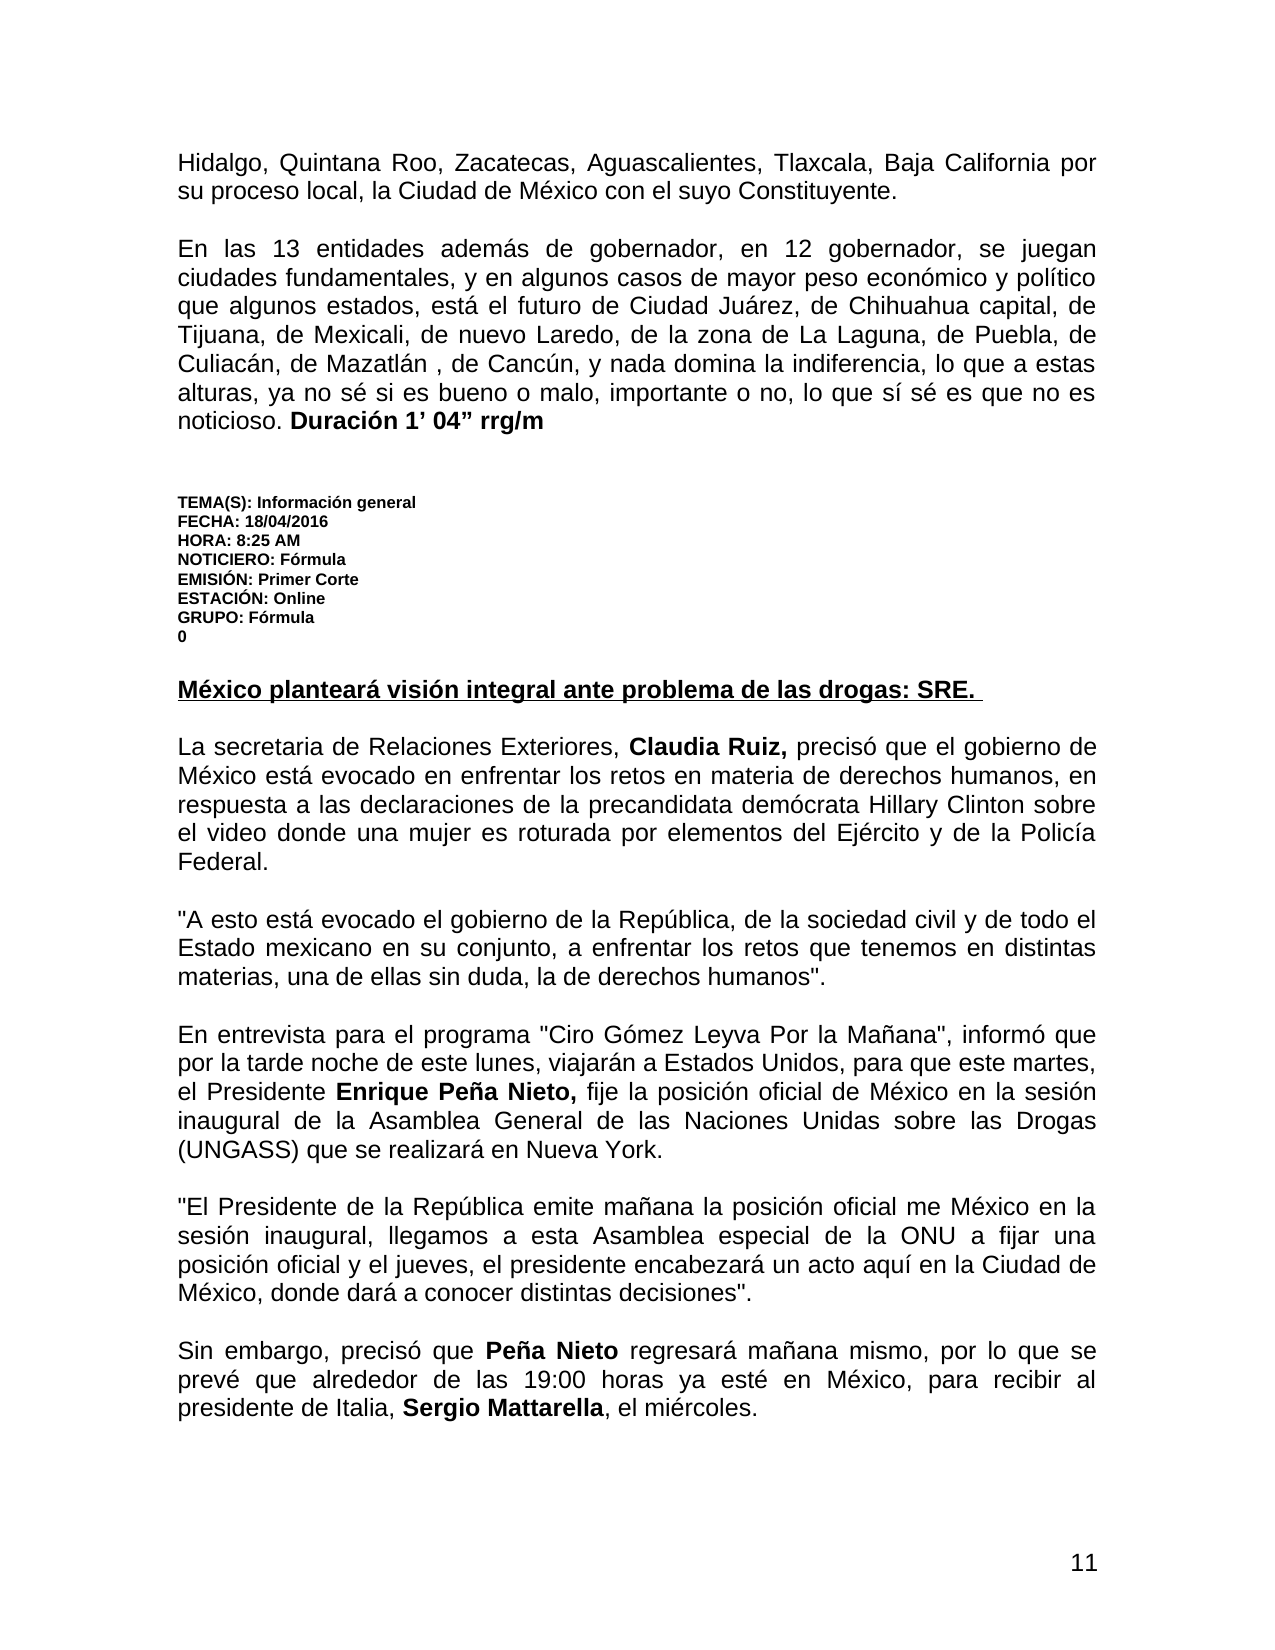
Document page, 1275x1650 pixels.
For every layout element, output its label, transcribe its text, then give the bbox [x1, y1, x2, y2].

text México planteará visión integral ante problema de las drogas: SRE. [177, 675, 1098, 703]
text "El Presidente de la República emite mañana la posición oficial me México en la sesión inaugural, llegamos a esta Asamblea especial de la ONU a fijar una posición oficial y el jueves, el presidente encabezará un acto aquí en la Ciudad de México, donde dará a conocer distintas decisiones". [177, 1192, 1098, 1307]
text 0 [177, 627, 1098, 646]
text NOTICIERO: Fórmula [177, 550, 1098, 569]
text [177, 148, 1098, 205]
text Sin embargo, precisó que Peña Nieto regresará mañana mismo, por lo que se prevé que alrededor de las 19:00 horas ya esté en México, para recibir al presidente de Italia, Sergio Mattarella, el miércoles. [177, 1336, 1098, 1422]
text ESTACIÓN: Online [177, 588, 1098, 608]
text FECHA: 18/04/2016 [177, 512, 1098, 531]
text EMISIÓN: Primer Corte [177, 569, 1098, 588]
text HORA: 8:25 AM [177, 531, 1098, 550]
text En las 13 entidades además de gobernador, en 12 gobernador, se juegan ciudades fundamentales, y en algunos casos de mayor peso económico y político que algunos estados, está el futuro de Ciudad Juárez, de Chihuahua capital, de Tijuana, de Mexicali, de nuevo Laredo, de la zona de La Laguna, de Puebla, de Culiacán, de Mazatlán , de Cancún, y nada domina la indiferencia, lo que a estas alturas, ya no sé si es bueno o malo, importante o no, lo que sí sé es que no es noticioso. Duración 1’ 04” rrg/m [177, 234, 1098, 435]
text TEMA(S): Información general [177, 493, 1098, 512]
text En entrevista para el programa "Ciro Gómez Leyva Por la Mañana", informó que por la tarde noche de este lunes, viajarán a Estados Unidos, para que este martes, el Presidente Enrique Peña Nieto, fije la posición oficial de México en la sesión inaugural de la Asamblea General de las Naciones Unidas sobre las Drogas (UNGASS) que se realizará en Nueva York. [177, 1020, 1098, 1163]
text La secretaria de Relaciones Exteriores, Claudia Ruiz, precisó que el gobierno de México está evocado en enfrentar los retos en materia de derechos humanos, en respuesta a las declaraciones de la precandidata demócrata Hillary Clinton sobre el video donde una mujer es roturada por elementos del Ejército y de la Policía Federal. [177, 732, 1098, 876]
text "A esto está evocado el gobierno de la República, de la sociedad civil y de todo el Estado mexicano en su conjunto, a enfrentar los retos que tenemos en distintas materias, una de ellas sin duda, la de derechos humanos". [177, 905, 1098, 991]
text GRUPO: Fórmula [177, 608, 1098, 627]
